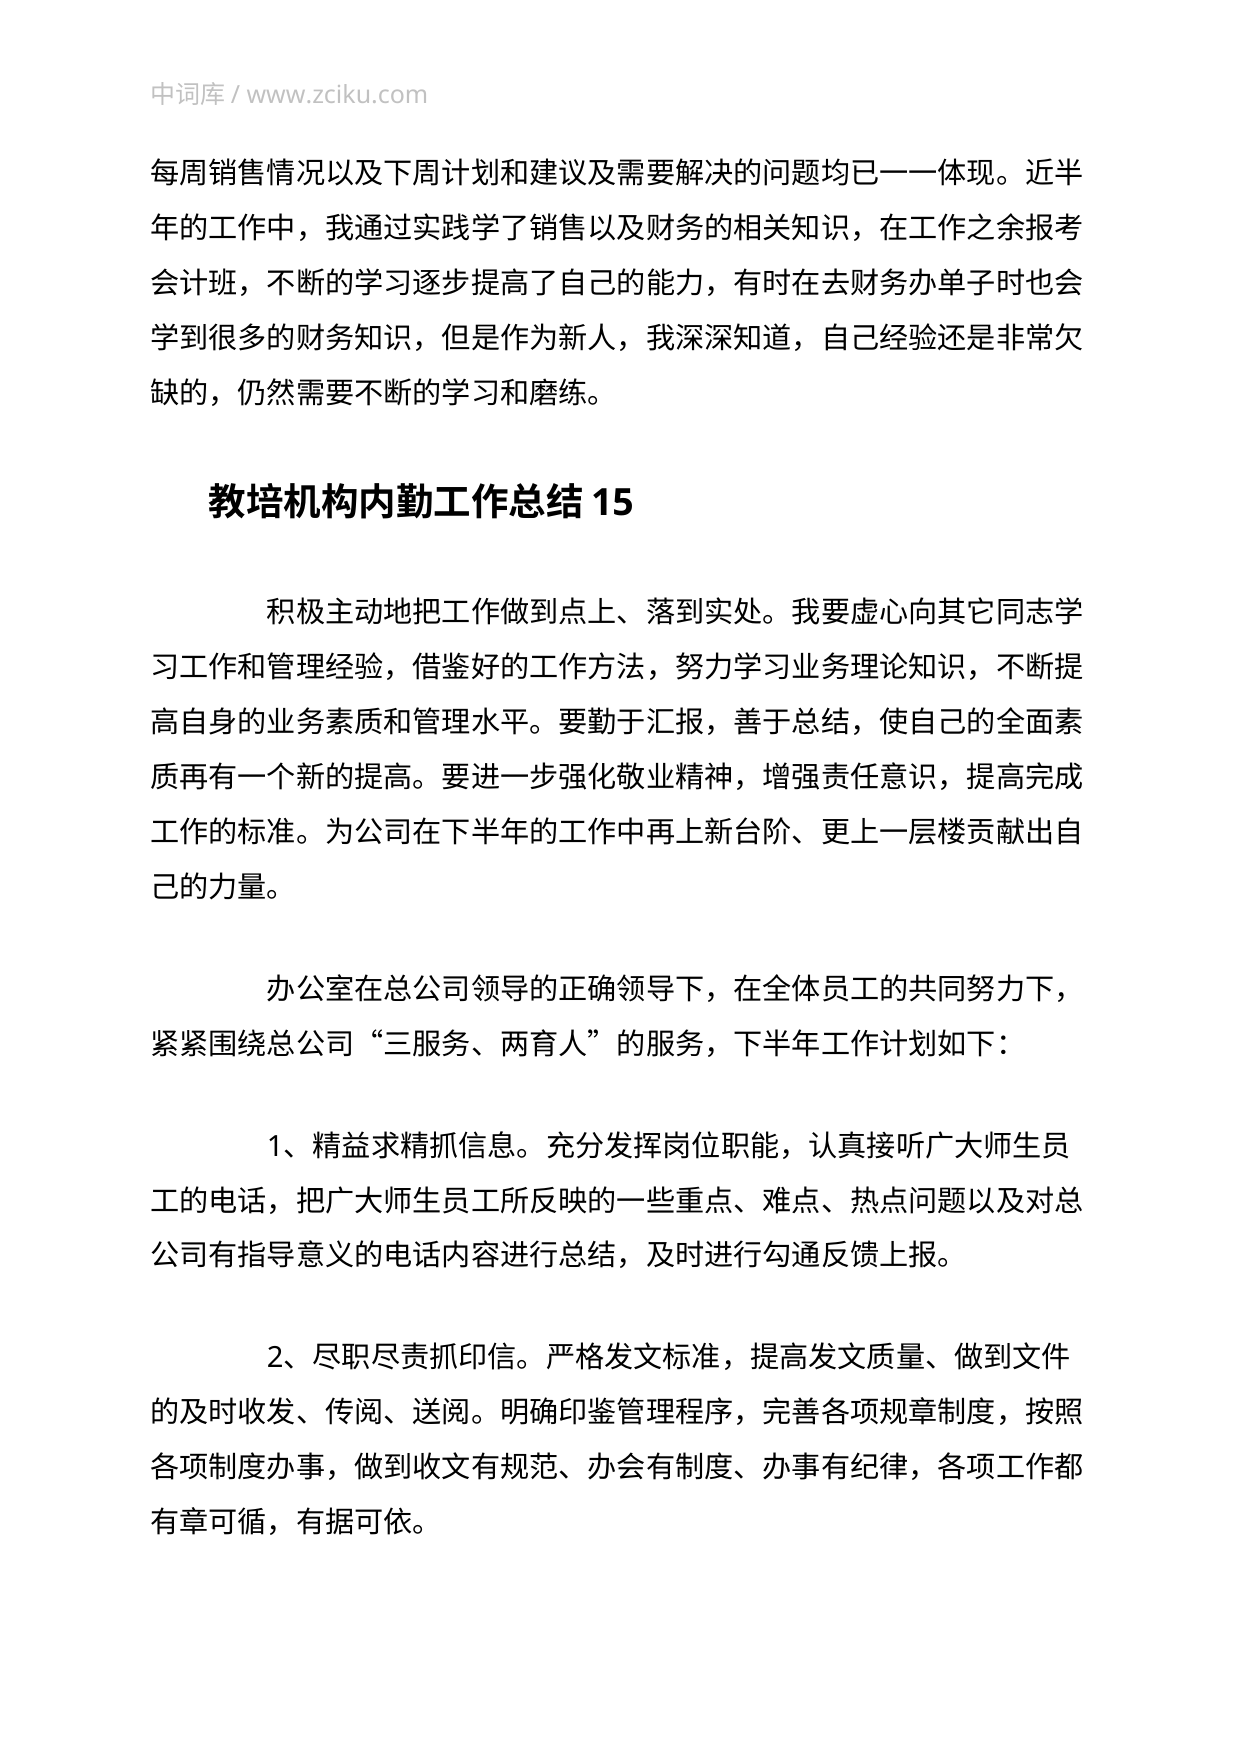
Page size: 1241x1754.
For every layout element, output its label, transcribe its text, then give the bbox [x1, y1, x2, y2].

text 教培机构内勤工作总结15 [150, 471, 1090, 526]
text 2、尽职尽责抓印信。严格发文标准，提高发文质量、做到文件的及时收发、传阅、送阅。明确印鉴管理程序，完善各项规章制度，按照各项制度办事，做到收文有规范、办会有制度、办事有纪律，各项工作都有章可循，有据可依。 [150, 1334, 1090, 1541]
text 1、精益求精抓信息。充分发挥岗位职能，认真接听广大师生员工的电话，把广大师生员工所反映的一些重点、难点、热点问题以及对总公司有指导意义的电话内容进行总结，及时进行勾通反馈上报。 [150, 1122, 1090, 1274]
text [150, 150, 1090, 412]
text 办公室在总公司领导的正确领导下，在全体员工的共同努力下，紧紧围绕总公司“三服务、两育人”的服务，下半年工作计划如下： [150, 965, 1090, 1063]
text 积极主动地把工作做到点上、落到实处。我要虚心向其它同志学习工作和管理经验，借鉴好的工作方法，努力学习业务理论知识，不断提高自身的业务素质和管理水平。要勤于汇报，善于总结，使自己的全面素质再有一个新的提高。要进一步强化敬业精神，增强责任意识，提高完成工作的标准。为公司在下半年的工作中再上新台阶、更上一层楼贡献出自己的力量。 [150, 589, 1090, 906]
